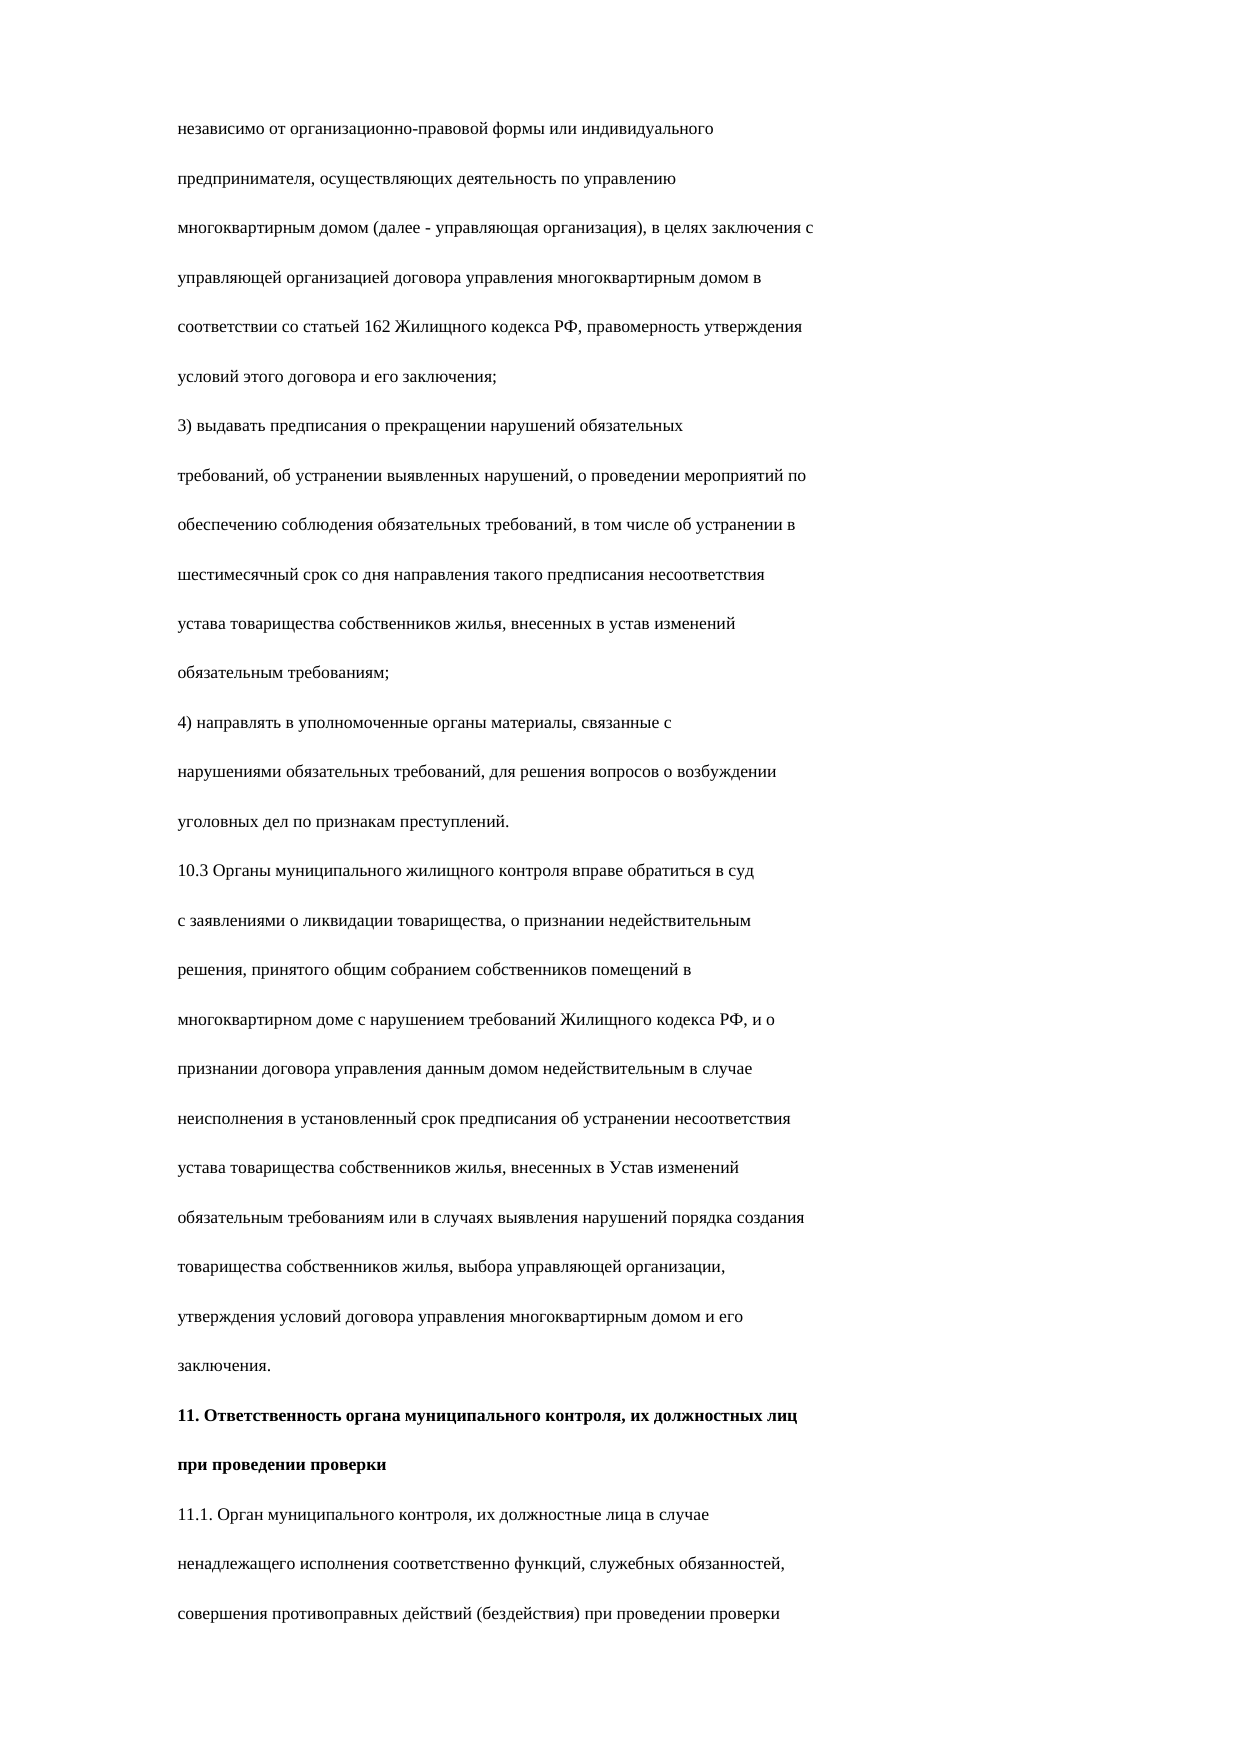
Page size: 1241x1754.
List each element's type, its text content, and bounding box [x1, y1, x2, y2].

text признании договора управления данным домом недействительным в случае [177, 1058, 1152, 1078]
text совершения противоправных действий (бездействия) при проведении проверки [177, 1602, 1152, 1623]
text 3) выдавать предписания о прекращении нарушений обязательных [177, 415, 1152, 435]
text решения, принятого общим собранием собственников помещений в [177, 959, 1152, 979]
text 4) направлять в уполномоченные органы материалы, связанные с [177, 712, 1152, 732]
text требований, об устранении выявленных нарушений, о проведении мероприятий по [177, 464, 1152, 485]
text при проведении проверки [177, 1454, 1152, 1474]
text неисполнения в установленный срок предписания об устранении несоответствия [177, 1108, 1152, 1128]
text обязательным требованиям или в случаях выявления нарушений порядка создания [177, 1207, 1152, 1227]
text 11.1. Орган муниципального контроля, их должностные лица в случае [177, 1503, 1152, 1524]
text устава товарищества собственников жилья, внесенных в Устав изменений [177, 1157, 1152, 1177]
text условий этого договора и его заключения; [177, 366, 1152, 386]
text обязательным требованиям; [177, 662, 1152, 683]
text многоквартирном доме с нарушением требований Жилищного кодекса РФ, и о [177, 1009, 1152, 1029]
text с заявлениями о ликвидации товарищества, о признании недействительным [177, 910, 1152, 930]
text устава товарищества собственников жилья, внесенных в устав изменений [177, 613, 1152, 633]
text утверждения условий договора управления многоквартирным домом и его [177, 1306, 1152, 1326]
text заключения. [177, 1355, 1152, 1375]
text управляющей организацией договора управления многоквартирным домом в [177, 267, 1152, 287]
text предпринимателя, осуществляющих деятельность по управлению [177, 168, 1152, 188]
text обеспечению соблюдения обязательных требований, в том числе об устранении в [177, 514, 1152, 534]
text соответствии со статьей 162 Жилищного кодекса РФ, правомерность утверждения [177, 316, 1152, 336]
text уголовных дел по признакам преступлений. [177, 811, 1152, 831]
text шестимесячный срок со дня направления такого предписания несоответствия [177, 563, 1152, 584]
text нарушениями обязательных требований, для решения вопросов о возбуждении [177, 761, 1152, 782]
text 11. Ответственность органа муниципального контроля, их должностных лиц [177, 1404, 1152, 1425]
text независимо от организационно-правовой формы или индивидуального [177, 118, 1152, 138]
text 10.3 Органы муниципального жилищного контроля вправе обратиться в суд [177, 860, 1152, 881]
text многоквартирным домом (далее - управляющая организация), в целях заключения с [177, 217, 1152, 237]
text ненадлежащего исполнения соответственно функций, служебных обязанностей, [177, 1553, 1152, 1573]
text товарищества собственников жилья, выбора управляющей организации, [177, 1256, 1152, 1276]
